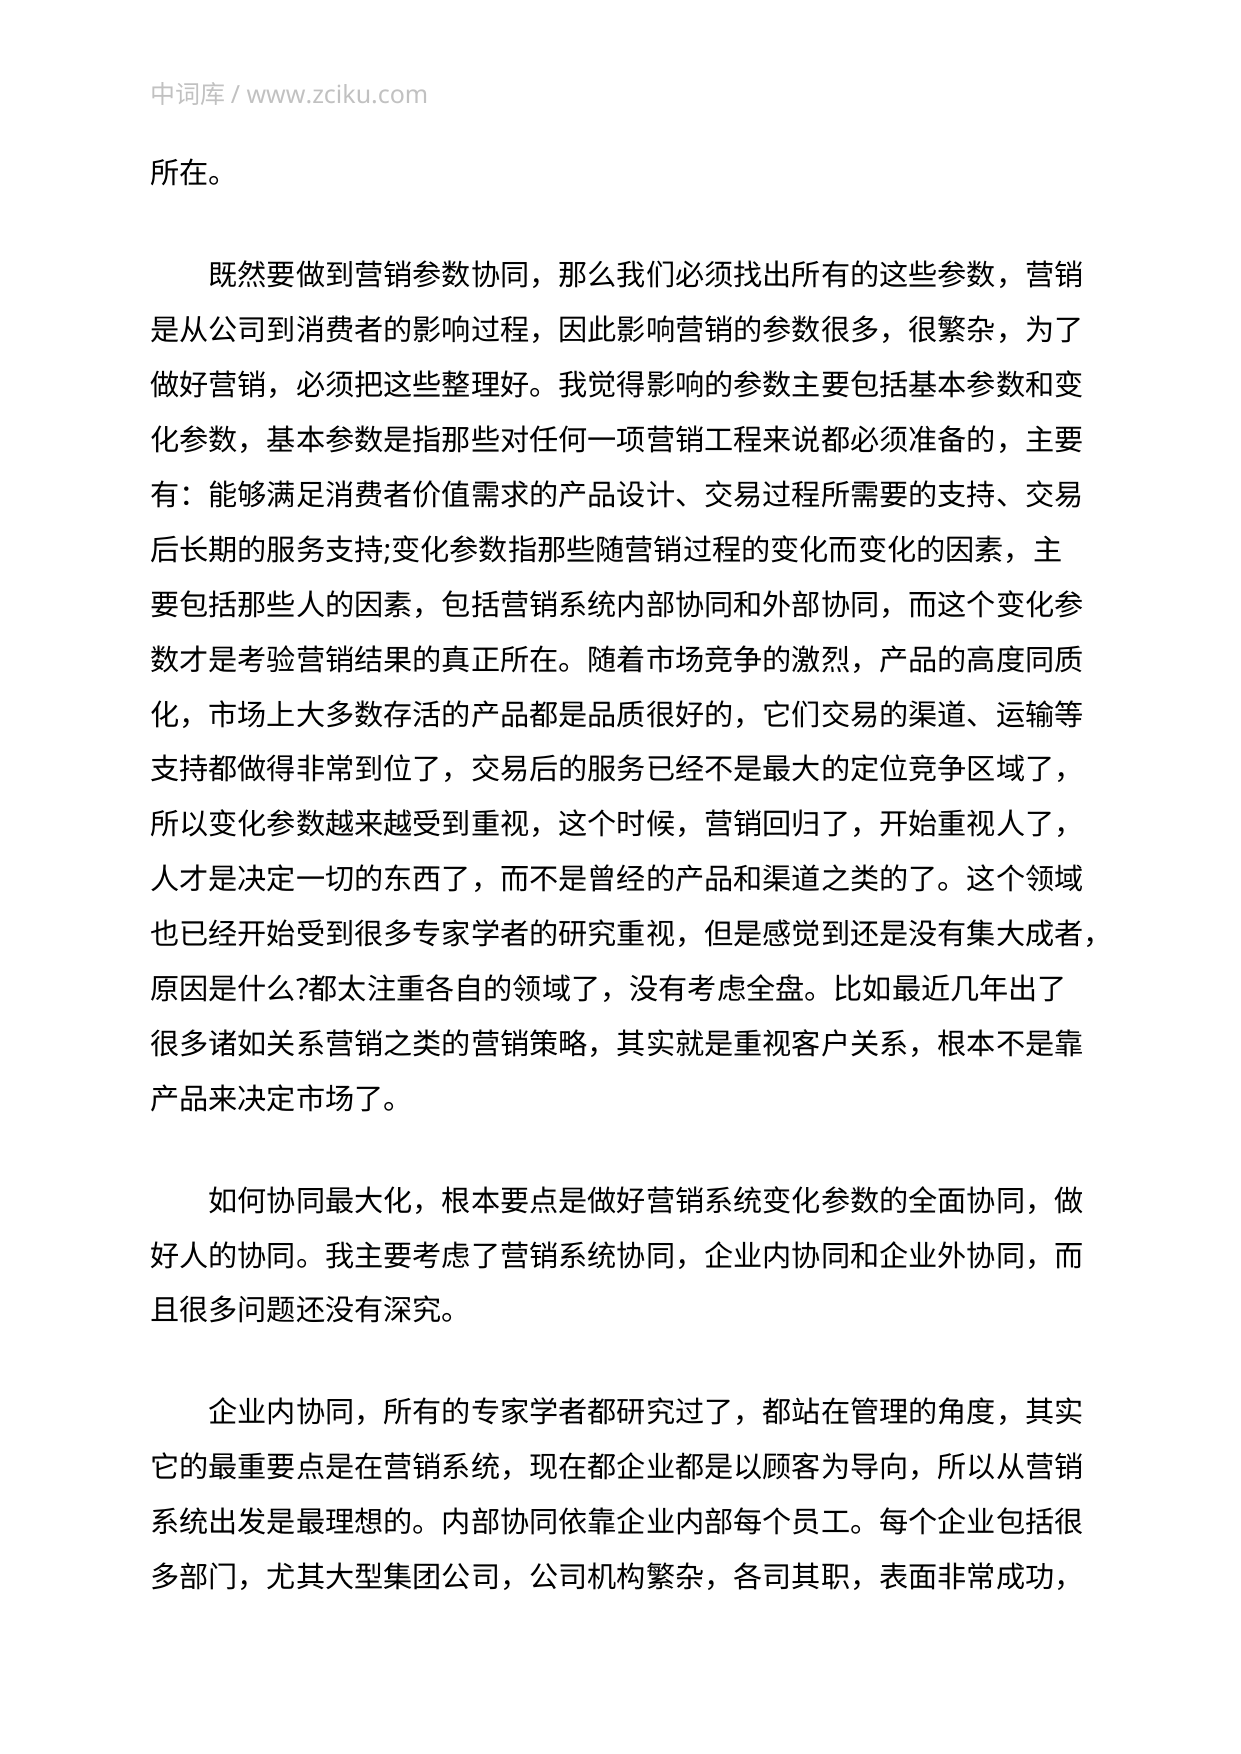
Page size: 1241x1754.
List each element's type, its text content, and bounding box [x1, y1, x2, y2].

text 如何协同最大化，根本要点是做好营销系统变化参数的全面协同，做好人的协同。我主要考虑了营销系统协同，企业内协同和企业外协同，而且很多问题还没有深究。 [150, 1177, 1090, 1329]
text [150, 150, 1090, 192]
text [150, 1389, 1090, 1596]
text 既然要做到营销参数协同，那么我们必须找出所有的这些参数，营销是从公司到消费者的影响过程，因此影响营销的参数很多，很繁杂，为了做好营销，必须把这些整理好。我觉得影响的参数主要包括基本参数和变化参数，基本参数是指那些对任何一项营销工程来说都必须准备的，主要有：能够满足消费者价值需求的产品设计、交易过程所需要的支持、交易后长期的服务支持;变化参数指那些随营销过程的变化而变化的因素，主要包括那些人的因素，包括营销系统内部协同和外部协同，而这个变化参数才是考验营销结果的真正所在。随着市场竞争的激烈，产品的高度同质化，市场上大多数存活的产品都是品质很好的，它们交易的渠道、运输等支持都做得非常到位了，交易后的服务已经不是最大的定位竞争区域了，所以变化参数越来越受到重视，这个时候，营销回归了，开始重视人了，人才是决定一切的东西了，而不是曾经的产品和渠道之类的了。这个领域也已经开始受到很多专家学者的研究重视，但是感觉到还是没有集大成者，原因是什么?都太注重各自的领域了，没有考虑全盘。比如最近几年出了很多诸如关系营销之类的营销策略，其实就是重视客户关系，根本不是靠产品来决定市场了。 [150, 252, 1090, 1118]
